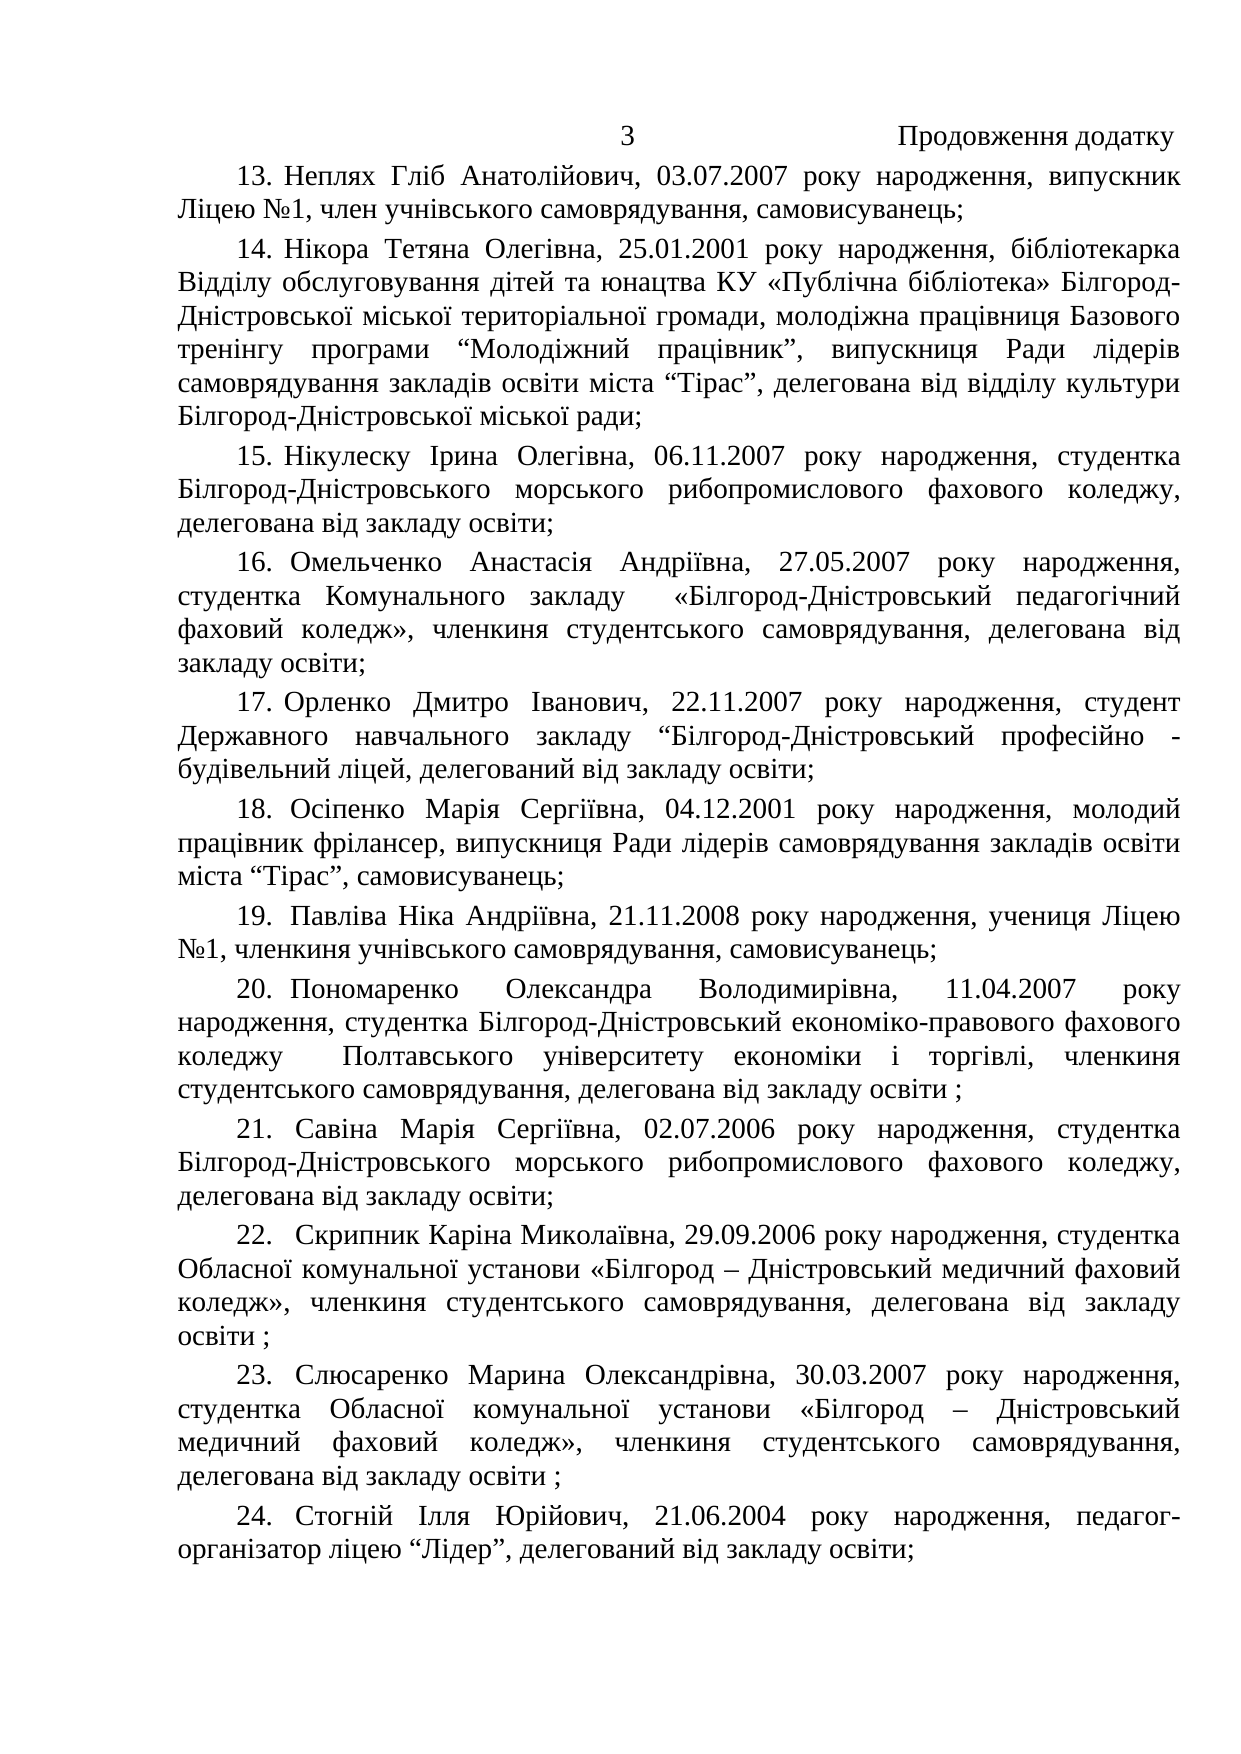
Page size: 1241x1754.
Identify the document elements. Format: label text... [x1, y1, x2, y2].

list Пономаренко Олександра Володимирівна, 11.04.2007 року народження, студентка Білгород-Дністровський економіко-правового фахового коледжу Полтавського університету економіки і торгівлі, членкиня студентського самоврядування, делегована від закладу освіти ; [177, 971, 1181, 1105]
list Нікулеску Ірина Олегівна, 06.11.2007 року народження, студентка Білгород-Дністровського морського рибопромислового фахового коледжу, делегована від закладу освіти; [177, 438, 1181, 538]
list Слюсаренко Марина Олександрівна, 30.03.2007 року народження, студентка Обласної комунальної установи «Білгород – Дністровський медичний фаховий коледж», членкиня студентського самоврядування, делегована від закладу освіти ; [177, 1357, 1181, 1492]
list Осіпенко Марія Сергіївна, 04.12.2001 року народження, молодий працівник фрілансер, випускниця Ради лідерів самоврядування закладів освіти міста “Тірас”, самовисуванець; [177, 791, 1181, 892]
list Скрипник Каріна Миколаївна, 29.09.2006 року народження, студентка Обласної комунальної установи «Білгород – Дністровський медичний фаховий коледж», членкиня студентського самоврядування, делегована від закладу освіти ; [177, 1217, 1181, 1352]
list Савіна Марія Сергіївна, 02.07.2006 року народження, студентка Білгород-Дністровського морського рибопромислового фахового коледжу, делегована від закладу освіти; [177, 1111, 1181, 1211]
text 3 Продовження додатку [620, 118, 1181, 152]
list Орленко Дмитро Іванович, 22.11.2007 року народження, студент Державного навчального закладу “Білгород-Дністровський професійно - будівельний ліцей, делегований від закладу освіти; [177, 684, 1181, 785]
list Омельченко Анастасія Андріївна, 27.05.2007 року народження, студентка Комунального закладу «Білгород-Дністровський педагогічний фаховий коледж», членкиня студентського самоврядування, делегована від закладу освіти; [177, 544, 1181, 679]
list Неплях Гліб Анатолійович, 03.07.2007 року народження, випускник Ліцею №1, член учнівського самоврядування, самовисуванець; [177, 158, 1181, 225]
list Стогній Ілля Юрійович, 21.06.2004 року народження, педагог-організатор ліцею “Лідер”, делегований від закладу освіти; [177, 1498, 1181, 1565]
list Павліва Ніка Андріївна, 21.11.2008 року народження, учениця Ліцею №1, членкиня учнівського самоврядування, самовисуванець; [177, 898, 1181, 965]
list Нікора Тетяна Олегівна, 25.01.2001 року народження, бібліотекарка Відділу обслуговування дітей та юнацтва КУ «Публічна бібліотека» Білгород-Дністровської міської територіальної громади, молодіжна працівниця Базового тренінгу програми “Молодіжний працівник”, випускниця Ради лідерів самоврядування закладів освіти міста “Тірас”, делегована від відділу культури Білгород-Дністровської міської ради; [177, 231, 1181, 432]
